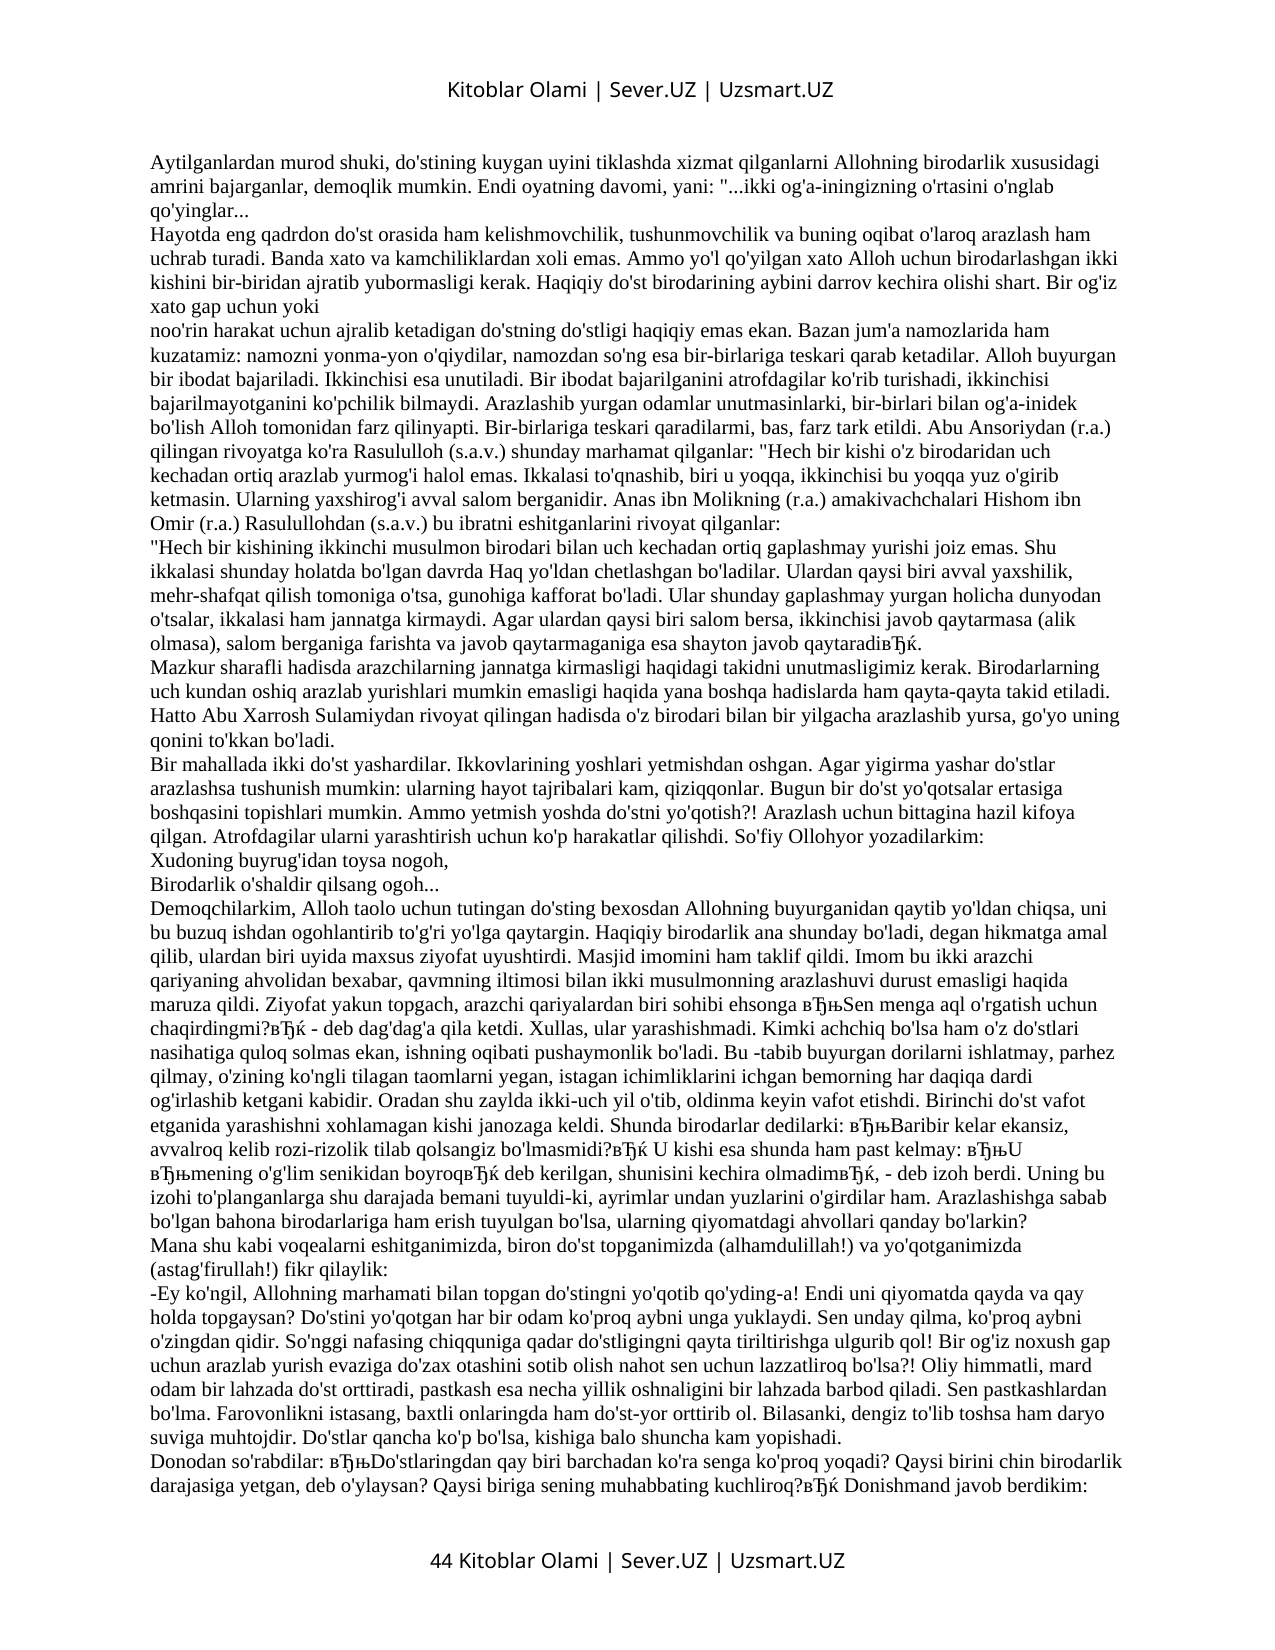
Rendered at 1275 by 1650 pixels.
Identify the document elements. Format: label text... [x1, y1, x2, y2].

text Hayotda eng qadrdon do'st orasida ham kelishmovchilik, tushunmovchilik va buning oqibat o'laroq arazlash ham uchrab turadi. Banda xato va kamchiliklardan xoli emas. Ammo yo'l qo'yilgan xato Alloh uchun birodarlashgan ikki kishini bir-biridan ajratib yubormasligi kerak. Haqiqiy do'st birodarining aybini darrov kechira olishi shart. Bir og'iz xato gap uchun yoki [150, 222, 1125, 318]
text Bir mahallada ikki do'st yashardilar. Ikkovlarining yoshlari yetmishdan oshgan. Agar yigirma yashar do'stlar arazlashsa tushunish mumkin: ularning hayot tajribalari kam, qiziqqonlar. Bugun bir do'st yo'qotsalar ertasiga boshqasini topishlari mumkin. Ammo yetmish yoshda do'stni yo'qotish?! Arazlash uchun bittagina hazil kifoya qilgan. Atrofdagilar ularni yarashtirish uchun ko'p harakatlar qilishdi. So'fiy Ollohyor yozadilarkim: [150, 752, 1125, 848]
text "Hech bir kishining ikkinchi musulmon birodari bilan uch kechadan ortiq gaplashmay yurishi joiz emas. Shu ikkalasi shunday holatda bo'lgan davrda Haq yo'ldan chetlashgan bo'ladilar. Ulardan qaysi biri avval yaxshilik, mehr-shafqat qilish tomoniga o'tsa, gunohiga kafforat bo'ladi. Ular shunday gaplashmay yurgan holicha dunyodan o'tsalar, ikkalasi ham jannatga kirmaydi. Agar ulardan qaysi biri salom bersa, ikkinchisi javob qaytarmasa (alik olmasa), salom berganiga farishta va javob qaytarmaganiga esa shayton javob qaytaradiвЂќ. [150, 535, 1125, 655]
text Birodarlik o'shaldir qilsang ogoh... [150, 872, 1125, 896]
text Mana shu kabi voqealarni eshitganimizda, biron do'st topganimizda (alhamdulillah!) va yo'qotganimizda (astag'firullah!) fikr qilaylik: [150, 1233, 1125, 1281]
text -Ey ko'ngil, Allohning marhamati bilan topgan do'stingni yo'qotib qo'yding-a! Endi uni qiyomatda qayda va qay holda topgaysan? Do'stini yo'qotgan har bir odam ko'proq aybni unga yuklaydi. Sen unday qilma, ko'proq aybni o'zingdan qidir. So'nggi nafasing chiqquniga qadar do'stligingni qayta tiriltirishga ulgurib qol! Bir og'iz noxush gap uchun arazlab yurish evaziga do'zax otashini sotib olish nahot sen uchun lazzatliroq bo'lsa?! Oliy himmatli, mard odam bir lahzada do'st orttiradi, pastkash esa necha yillik oshnaligini bir lahzada barbod qiladi. Sen pastkashlardan bo'lma. Farovonlikni istasang, baxtli onlaringda ham do'st-yor orttirib ol. Bilasanki, dengiz to'lib toshsa ham daryo suviga muhtojdir. Do'stlar qancha ko'p bo'lsa, kishiga balo shuncha kam yopishadi. [150, 1281, 1125, 1449]
text Aytilganlardan murod shuki, do'stining kuygan uyini tiklashda xizmat qilganlarni Allohning birodarlik xususidagi amrini bajarganlar, demoqlik mumkin. Endi oyatning davomi, yani: "...ikki og'a-iningizning o'rtasini o'nglab qo'yinglar... [150, 150, 1125, 222]
text Demoqchilarkim, Alloh taolo uchun tutingan do'sting bexosdan Allohning buyurganidan qaytib yo'ldan chiqsa, uni bu buzuq ishdan ogohlantirib to'g'ri yo'lga qaytargin. Haqiqiy birodarlik ana shunday bo'ladi, degan hikmatga amal qilib, ulardan biri uyida maxsus ziyofat uyushtirdi. Masjid imomini ham taklif qildi. Imom bu ikki arazchi qariyaning ahvolidan bexabar, qavmning iltimosi bilan ikki musulmonning arazlashuvi durust emasligi haqida maruza qildi. Ziyofat yakun topgach, arazchi qariyalardan biri sohibi ehsonga вЂњSen menga aql o'rgatish uchun chaqirdingmi?вЂќ - deb dag'dag'a qila ketdi. Xullas, ular yarashishmadi. Kimki achchiq bo'lsa ham o'z do'stlari nasihatiga quloq solmas ekan, ishning oqibati pushaymonlik bo'ladi. Bu -tabib buyurgan dorilarni ishlatmay, parhez qilmay, o'zining ko'ngli tilagan taomlarni yegan, istagan ichimliklarini ichgan bemorning har daqiqa dardi og'irlashib ketgani kabidir. Oradan shu zaylda ikki-uch yil o'tib, oldinma keyin vafot etishdi. Birinchi do'st vafot etganida yarashishni xohlamagan kishi janozaga keldi. Shunda birodarlar dedilarki: вЂњBaribir kelar ekansiz, avvalroq kelib rozi-rizolik tilab qolsangiz bo'lmasmidi?вЂќ U kishi esa shunda ham past kelmay: вЂњU вЂњmening o'g'lim senikidan boyroqвЂќ deb kerilgan, shunisini kechira olmadimвЂќ, - deb izoh berdi. Uning bu izohi to'planganlarga shu darajada bemani tuyuldi-ki, ayrimlar undan yuzlarini o'girdilar ham. Arazlashishga sabab bo'lgan bahona birodarlariga ham erish tuyulgan bo'lsa, ularning qiyomatdagi ahvollari qanday bo'larkin? [150, 896, 1125, 1233]
text Mazkur sharafli hadisda arazchilarning jannatga kirmasligi haqidagi takidni unutmasligimiz kerak. Birodarlarning uch kundan oshiq arazlab yurishlari mumkin emasligi haqida yana boshqa hadislarda ham qayta-qayta takid etiladi. Hatto Abu Xarrosh Sulamiydan rivoyat qilingan hadisda o'z birodari bilan bir yilgacha arazlashib yursa, go'yo uning qonini to'kkan bo'ladi. [150, 655, 1125, 752]
text noo'rin harakat uchun ajralib ketadigan do'stning do'stligi haqiqiy emas ekan. Bazan jum'a namozlarida ham kuzatamiz: namozni yonma-yon o'qiydilar, namozdan so'ng esa bir-birlariga teskari qarab ketadilar. Alloh buyurgan bir ibodat bajariladi. Ikkinchisi esa unutiladi. Bir ibodat bajarilganini atrofdagilar ko'rib turishadi, ikkinchisi bajarilmayotganini ko'pchilik bilmaydi. Arazlashib yurgan odamlar unutmasinlarki, bir-birlari bilan og'a-inidek bo'lish Alloh tomonidan farz qilinyapti. Bir-birlariga teskari qaradilarmi, bas, farz tark etildi. Abu Ansoriydan (r.a.) qilingan rivoyatga ko'ra Rasululloh (s.a.v.) shunday marhamat qilganlar: "Hech bir kishi o'z birodaridan uch kechadan ortiq arazlab yurmog'i halol emas. Ikkalasi to'qnashib, biri u yoqqa, ikkinchisi bu yoqqa yuz o'girib ketmasin. Ularning yaxshirog'i avval salom berganidir. Anas ibn Molikning (r.a.) amakivachchalari Hishom ibn Omir (r.a.) Rasulullohdan (s.a.v.) bu ibratni eshitganlarini rivoyat qilganlar: [150, 318, 1125, 535]
text Xudoning buyrug'idan toysa nogoh, [150, 848, 1125, 872]
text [150, 1449, 1125, 1497]
